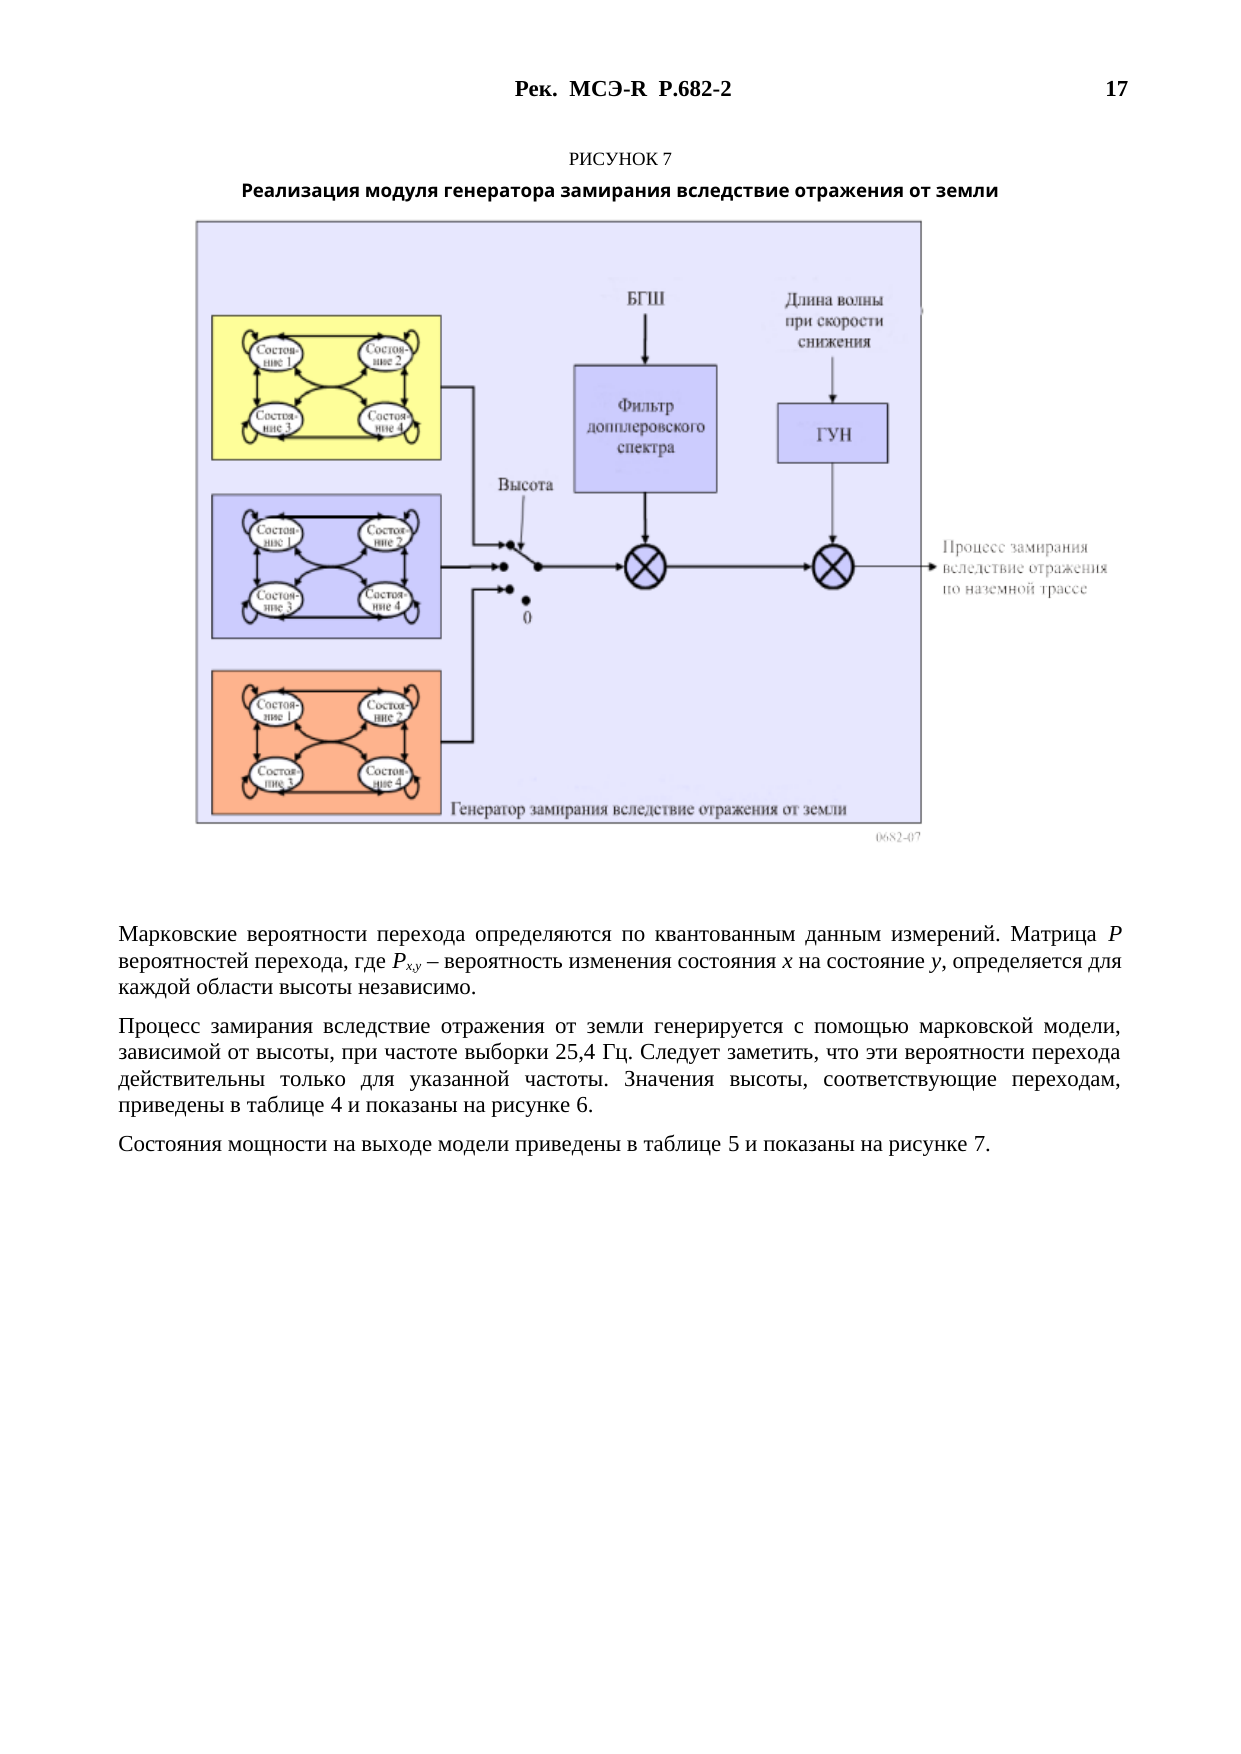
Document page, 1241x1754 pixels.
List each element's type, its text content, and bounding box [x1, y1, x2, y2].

text РИСУНОК 7 [118, 148, 1122, 169]
text Марковские вероятности перехода определяются по квантованным данным измерений. Матрица P вероятностей перехода, где Px,y – вероятность изменения состояния x на состояние y, определяется для каждой области высоты независимо. [118, 920, 1122, 999]
text Состояния мощности на выходе модели приведены в таблице 5 и показаны на рисунке 7. [118, 1130, 1122, 1156]
title Реализация модуля генератора замирания вследствие отражения от земли [118, 178, 1122, 203]
text Процесс замирания вследствие отражения от земли генерируется с помощью марковской модели, зависимой от высоты, при частоте выборки 25,4 Гц. Следует заметить, что эти вероятности перехода действительны только для указанной частоты. Значения высоты, соответствующие переходам, приведены в таблице 4 и показаны на рисунке 6. [118, 1012, 1122, 1117]
